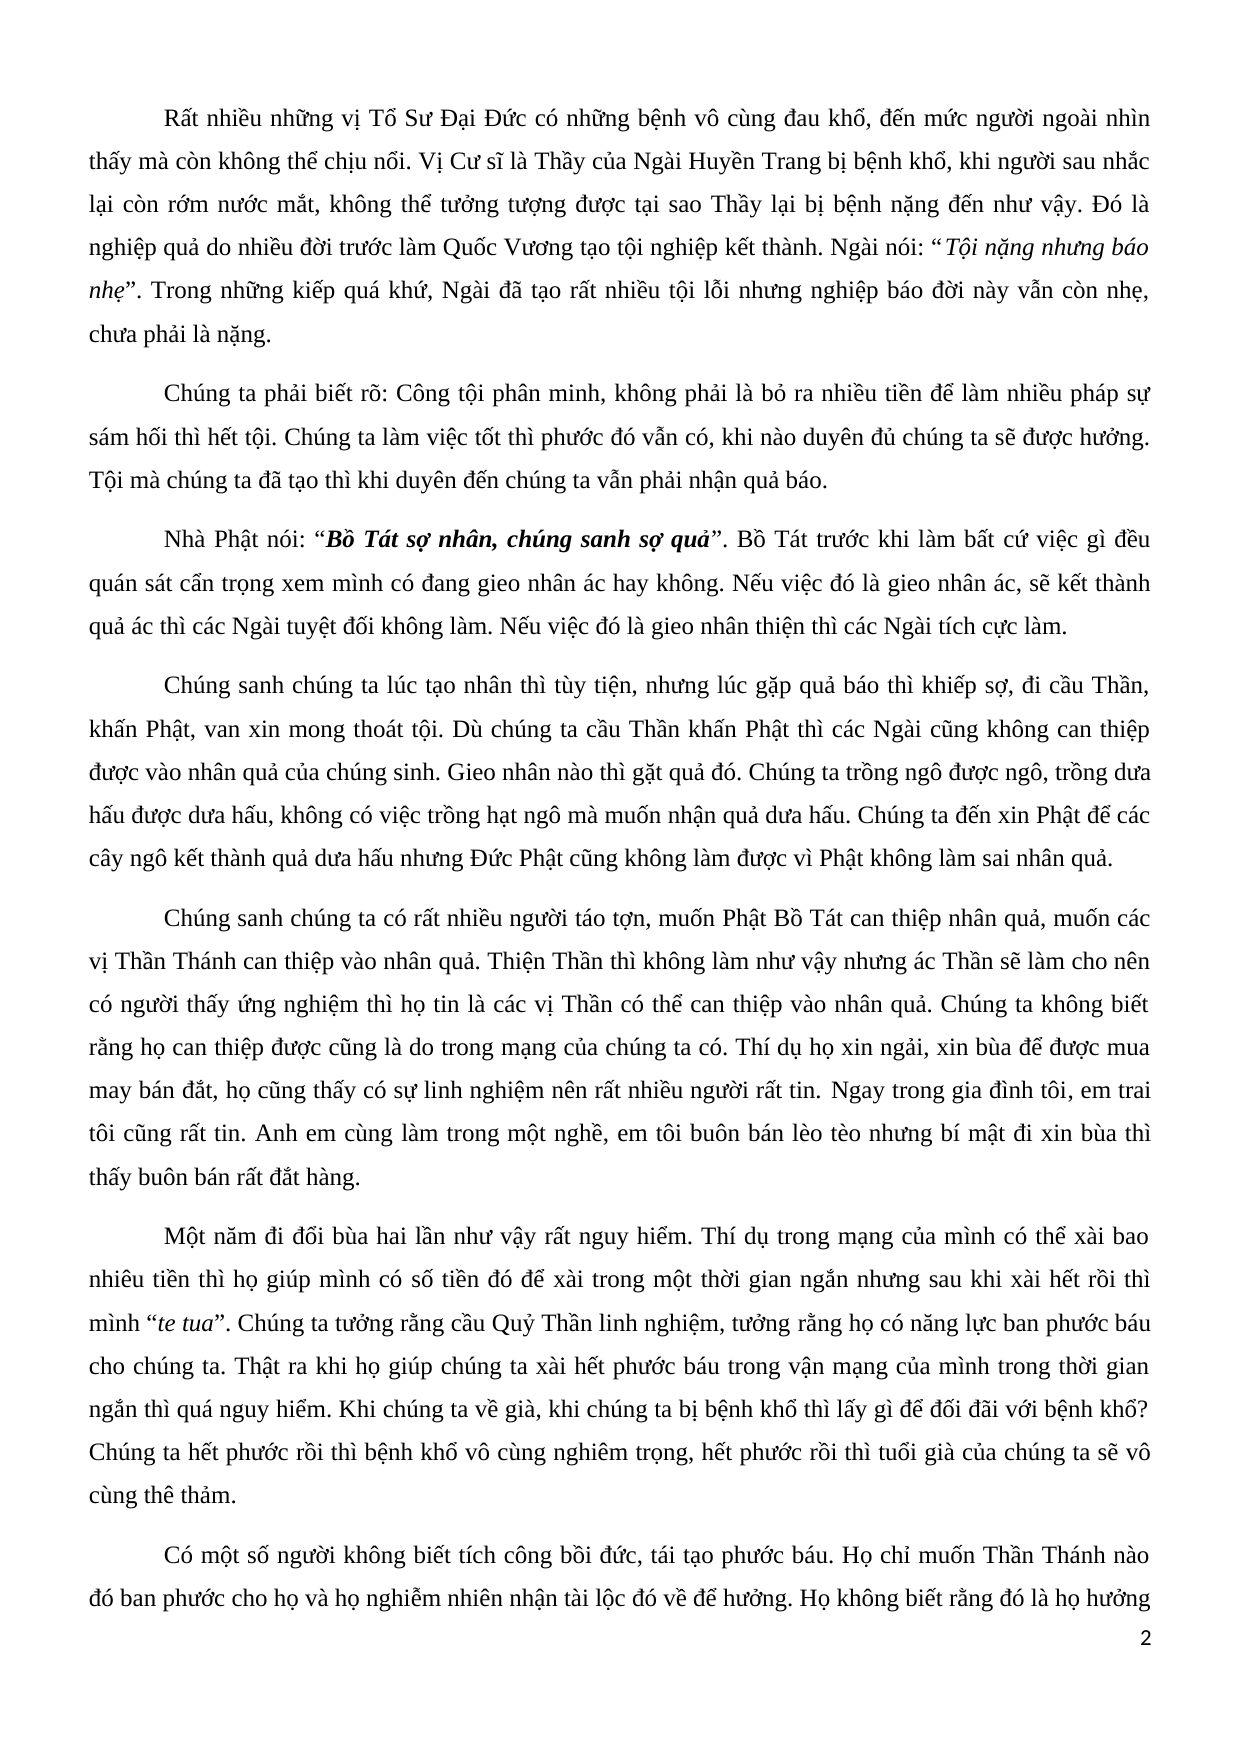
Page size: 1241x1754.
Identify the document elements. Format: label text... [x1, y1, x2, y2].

text Một năm đi đổi bùa hai lần như vậy rất nguy hiểm. Thí dụ trong mạng của mình có thể xài bao nhiêu tiền thì họ giúp mình có số tiền đó để xài trong một thời gian ngắn nhưng sau khi xài hết rồi thì mình “te tua”. Chúng ta tưởng rằng cầu Quỷ Thần linh nghiệm, tưởng rằng họ có năng lực ban phước báu cho chúng ta. Thật ra khi họ giúp chúng ta xài hết phước báu trong vận mạng của mình trong thời gian ngắn thì quá nguy hiểm. Khi chúng ta về già, khi chúng ta bị bệnh khổ thì lấy gì để đối đãi với bệnh khổ? Chúng ta hết phước rồi thì bệnh khổ vô cùng nghiêm trọng, hết phước rồi thì tuổi già của chúng ta sẽ vô cùng thê thảm. [89, 1221, 1152, 1509]
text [89, 1540, 1152, 1612]
text Rất nhiều những vị Tổ Sư Đại Đức có những bệnh vô cùng đau khổ, đến mức người ngoài nhìn thấy mà còn không thể chịu nổi. Vị Cư sĩ là Thầy của Ngài Huyền Trang bị bệnh khổ, khi người sau nhắc lại còn rớm nước mắt, không thể tưởng tượng được tại sao Thầy lại bị bệnh nặng đến như vậy. Đó là nghiệp quả do nhiều đời trước làm Quốc Vương tạo tội nghiệp kết thành. Ngài nói: “Tội nặng nhưng báo nhẹ”. Trong những kiếp quá khứ, Ngài đã tạo rất nhiều tội lỗi nhưng nghiệp báo đời này vẫn còn nhẹ, chưa phải là nặng. [89, 103, 1152, 347]
text Nhà Phật nói: “Bồ Tát sợ nhân, chúng sanh sợ quả”. Bồ Tát trước khi làm bất cứ việc gì đều quán sát cẩn trọng xem mình có đang gieo nhân ác hay không. Nếu việc đó là gieo nhân ác, sẽ kết thành quả ác thì các Ngài tuyệt đối không làm. Nếu việc đó là gieo nhân thiện thì các Ngài tích cực làm. [89, 524, 1152, 639]
text Chúng sanh chúng ta lúc tạo nhân thì tùy tiện, nhưng lúc gặp quả báo thì khiếp sợ, đi cầu Thần, khấn Phật, van xin mong thoát tội. Dù chúng ta cầu Thần khấn Phật thì các Ngài cũng không can thiệp được vào nhân quả của chúng sinh. Gieo nhân nào thì gặt quả đó. Chúng ta trồng ngô được ngô, trồng dưa hấu được dưa hấu, không có việc trồng hạt ngô mà muốn nhận quả dưa hấu. Chúng ta đến xin Phật để các cây ngô kết thành quả dưa hấu nhưng Đức Phật cũng không làm được vì Phật không làm sai nhân quả. [89, 671, 1152, 872]
text Chúng ta phải biết rõ: Công tội phân minh, không phải là bỏ ra nhiều tiền để làm nhiều pháp sự sám hối thì hết tội. Chúng ta làm việc tốt thì phước đó vẫn có, khi nào duyên đủ chúng ta sẽ được hưởng. Tội mà chúng ta đã tạo thì khi duyên đến chúng ta vẫn phải nhận quả báo. [89, 378, 1152, 493]
text Chúng sanh chúng ta có rất nhiều người táo tợn, muốn Phật Bồ Tát can thiệp nhân quả, muốn các vị Thần Thánh can thiệp vào nhân quả. Thiện Thần thì không làm như vậy nhưng ác Thần sẽ làm cho nên có người thấy ứng nghiệm thì họ tin là các vị Thần có thể can thiệp vào nhân quả. Chúng ta không biết rằng họ can thiệp được cũng là do trong mạng của chúng ta có. Thí dụ họ xin ngải, xin bùa để được mua may bán đắt, họ cũng thấy có sự linh nghiệm nên rất nhiều người rất tin. Ngay trong gia đình tôi, em trai tôi cũng rất tin. Anh em cùng làm trong một nghề, em tôi buôn bán lèo tèo nhưng bí mật đi xin bùa thì thấy buôn bán rất đắt hàng. [89, 903, 1152, 1190]
